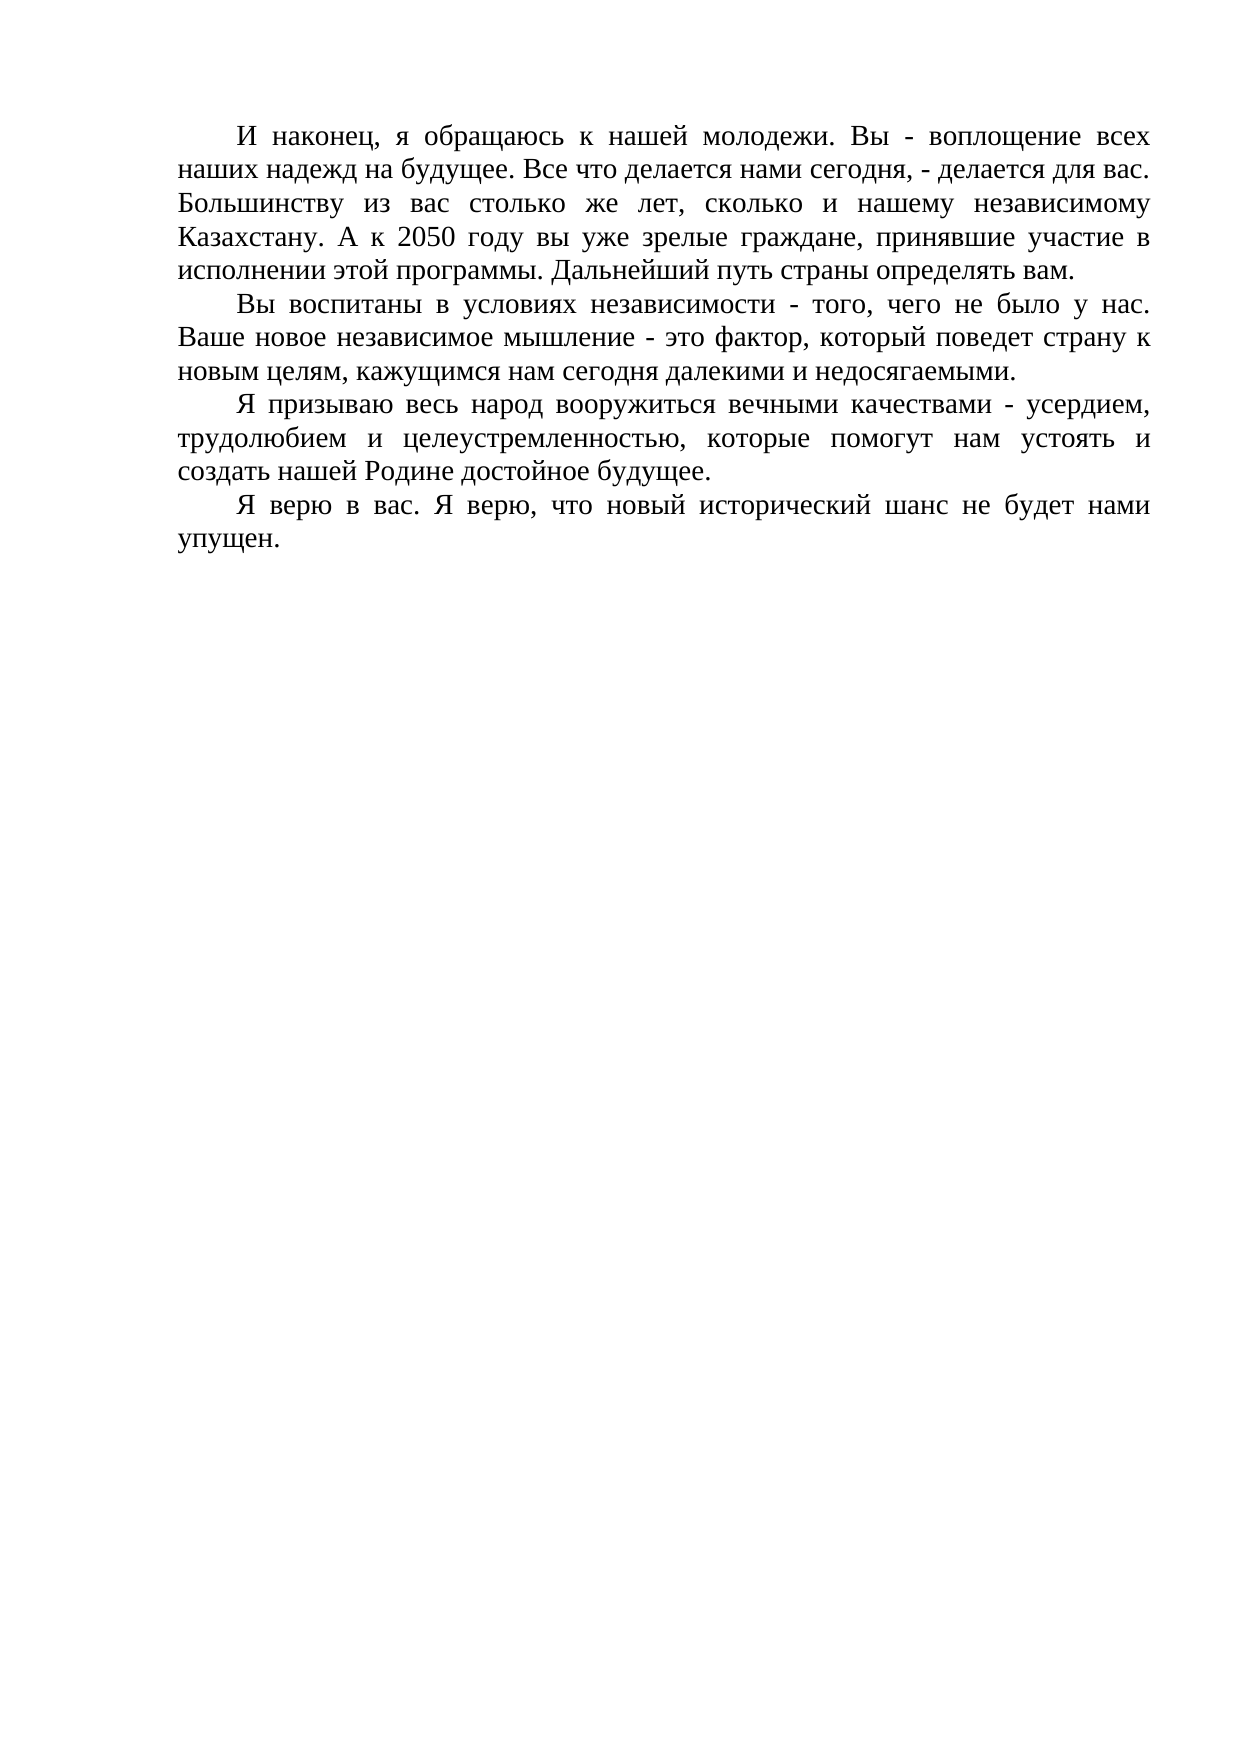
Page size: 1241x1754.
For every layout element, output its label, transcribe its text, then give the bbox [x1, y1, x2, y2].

text Я призываю весь народ вооружиться вечными качествами - усердием, трудолюбием и целеустремленностью, которые помогут нам устоять и создать нашей Родине достойное будущее. [177, 386, 1152, 487]
text Я верю в вас. Я верю, что новый исторический шанс не будет нами упущен. [177, 487, 1152, 554]
text Вы воспитаны в условиях независимости - того, чего не было у нас. Ваше новое независимое мышление - это фактор, который поведет страну к новым целям, кажущимся нам сегодня далекими и недосягаемыми. [177, 286, 1152, 386]
text И наконец, я обращаюсь к нашей молодежи. Вы - воплощение всех наших надежд на будущее. Все что делается нами сегодня, - делается для вас. Большинству из вас столько же лет, сколько и нашему независимому Казахстану. А к 2050 году вы уже зрелые граждане, принявшие участие в исполнении этой программы. Дальнейший путь страны определять вам. [177, 118, 1152, 286]
